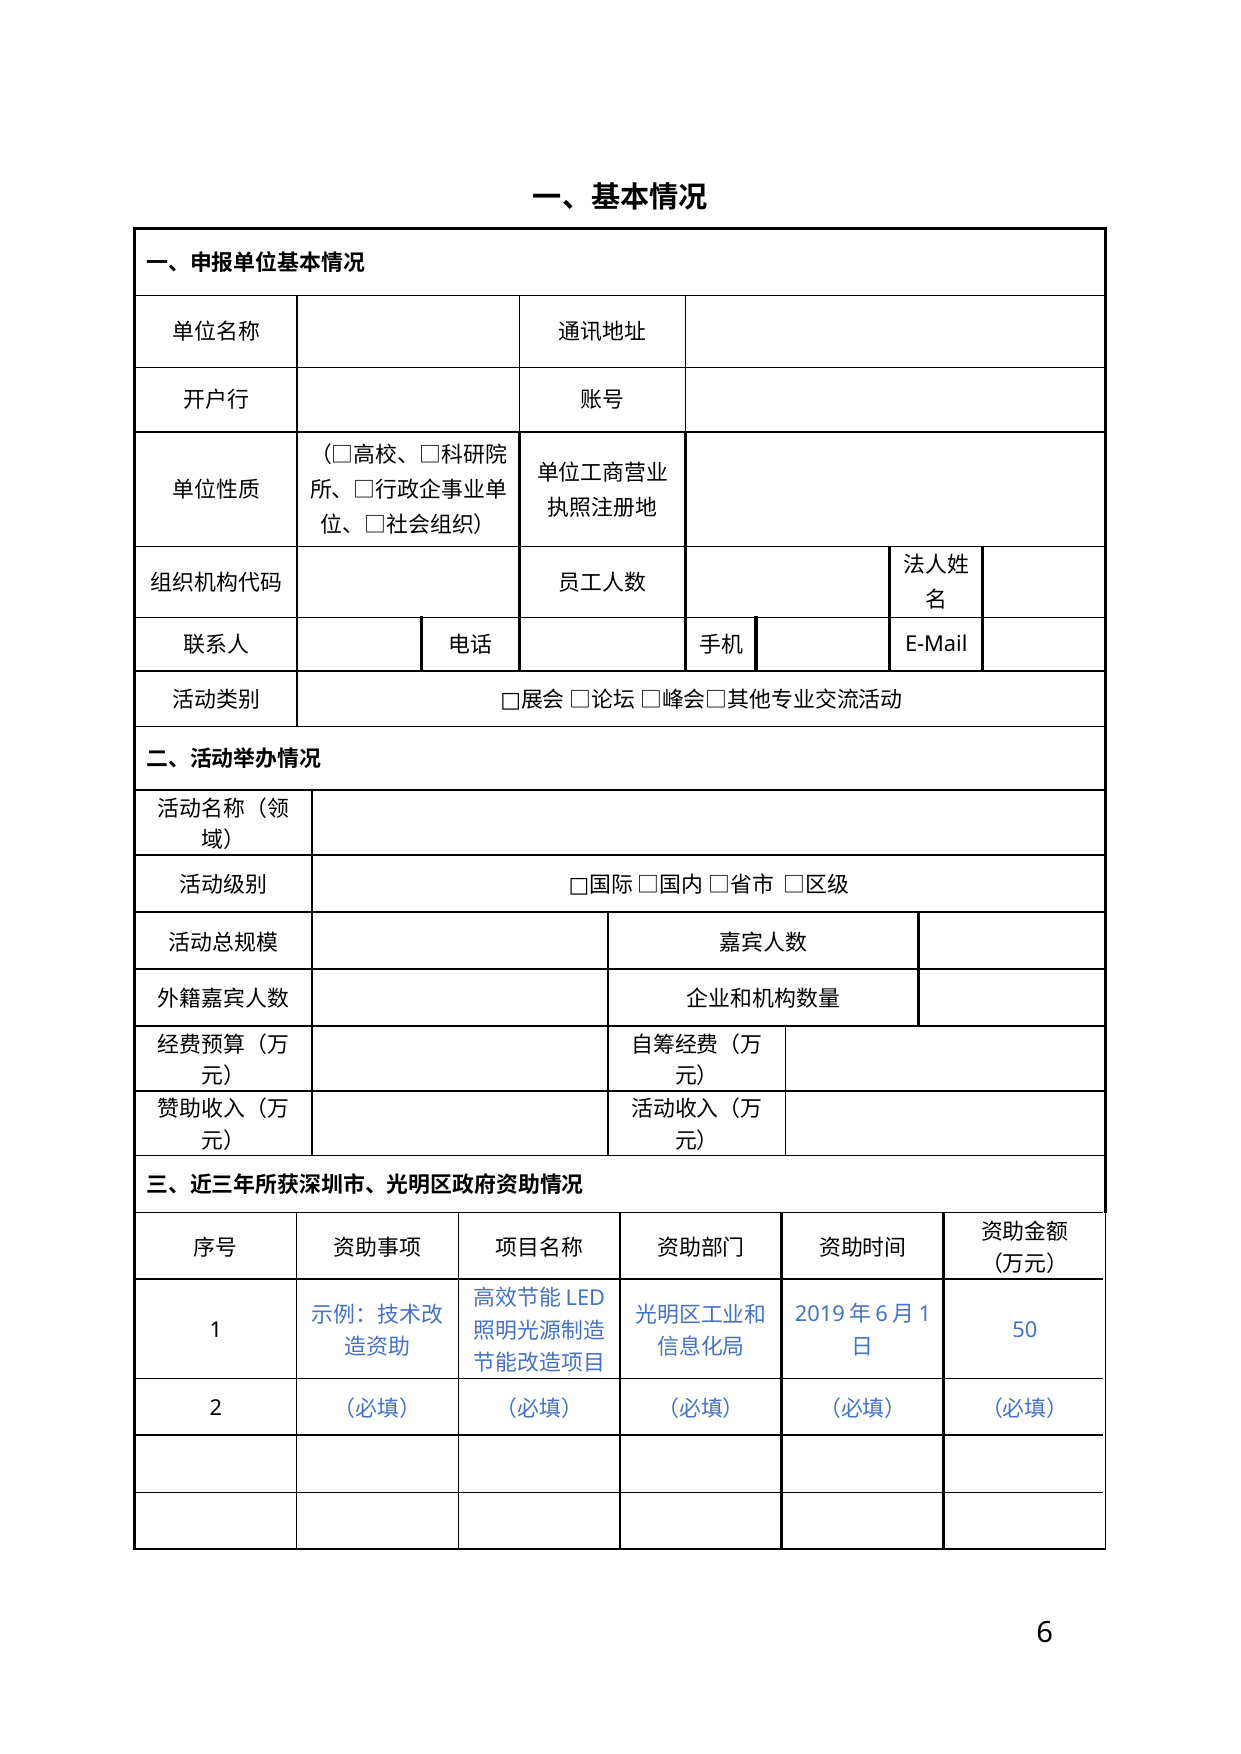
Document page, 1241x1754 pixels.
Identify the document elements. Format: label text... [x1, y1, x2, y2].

table_cell 账号 [520, 368, 685, 431]
table_cell [313, 970, 607, 1025]
table_cell E-Mail [891, 618, 981, 670]
table_cell 资助事项 [297, 1213, 458, 1278]
table_cell [136, 1436, 296, 1491]
table_cell 通讯地址 [520, 296, 685, 367]
table_cell 自筹经费（万元） [609, 1027, 785, 1090]
table_cell 资助金额 （万元） [945, 1212, 1105, 1278]
table_cell 二、活动举办情况 [136, 727, 1104, 789]
table_cell [687, 547, 888, 616]
table_cell [298, 618, 420, 670]
table_cell 资助部门 [621, 1213, 780, 1278]
table_cell 法人姓名 [891, 547, 981, 616]
table_cell [298, 547, 518, 616]
table_cell [786, 1027, 1104, 1090]
table_cell 活动收入（万元） [609, 1092, 785, 1155]
table_cell 单位名称 [136, 296, 296, 367]
table_cell （□高校、□科研院所、□行政企事业单位、□社会组织） [298, 433, 518, 546]
table_cell 开户行 [136, 368, 296, 431]
table_cell [945, 1491, 1105, 1548]
table_cell [298, 368, 519, 431]
table_cell 外籍嘉宾人数 [136, 970, 311, 1025]
table_cell 企业和机构数量 [609, 970, 917, 1025]
table_cell [313, 913, 607, 968]
table_cell 赞助收入（万元） [136, 1092, 311, 1155]
table_cell [686, 368, 1104, 431]
table_cell 50 [945, 1278, 1105, 1377]
table_cell 2019年6月1日 [783, 1280, 942, 1377]
table_header 一、申报单位基本情况 [136, 230, 1104, 295]
table_cell （必填） [459, 1379, 619, 1434]
table_cell 序号 [136, 1213, 296, 1278]
table_cell [313, 1092, 607, 1155]
text 一、基本情况 [187, 162, 1053, 227]
table_cell [783, 1436, 942, 1491]
table_cell （必填） [621, 1379, 780, 1434]
table_cell [136, 1379, 296, 1434]
table_cell 项目名称 [459, 1213, 619, 1278]
table_cell [945, 1434, 1105, 1491]
table_cell 经费预算（万元） [136, 1027, 311, 1090]
table_cell [459, 1436, 619, 1491]
table_cell 单位性质 [136, 433, 296, 546]
table_cell [984, 618, 1104, 670]
table_cell 活动总规模 [136, 913, 311, 968]
table_cell [313, 791, 1104, 854]
table_cell 活动类别 [136, 672, 296, 726]
table_cell □展会 □论坛 □峰会□其他专业交流活动 [298, 672, 1104, 726]
table_cell [297, 1436, 458, 1491]
table_cell [920, 913, 1104, 968]
table_cell 高效节能LED照明光源制造节能改造项目 [459, 1280, 619, 1377]
table_cell [298, 296, 519, 367]
table_cell （必填） [783, 1379, 942, 1434]
table_cell [687, 433, 1104, 546]
table_cell □国际 □国内 □省市 □区级 [313, 856, 1104, 911]
table_cell [920, 970, 1104, 1025]
table_cell [786, 1092, 1104, 1155]
table_cell 手机 [687, 618, 754, 670]
table_cell （必填） [297, 1379, 458, 1434]
table_cell [783, 1493, 942, 1548]
table_cell 员工人数 [521, 547, 684, 616]
table_cell [621, 1493, 780, 1548]
table_cell [297, 1493, 458, 1548]
table_cell （必填） [945, 1378, 1105, 1434]
table_cell 活动级别 [136, 856, 311, 911]
table_cell 光明区工业和信息化局 [621, 1280, 780, 1377]
table_cell 活动名称（领域） [136, 791, 311, 854]
table_cell 电话 [423, 618, 518, 670]
table_cell [313, 1027, 607, 1090]
table_cell [136, 1280, 296, 1377]
table_cell [459, 1493, 619, 1548]
table_cell [621, 1436, 780, 1491]
table_cell [136, 1493, 296, 1548]
table_cell 单位工商营业执照注册地 [521, 433, 684, 546]
table_cell [758, 618, 888, 670]
table_cell 组织机构代码 [136, 547, 296, 616]
table_cell 嘉宾人数 [609, 913, 917, 968]
table_cell 联系人 [136, 618, 296, 670]
table_cell [984, 547, 1104, 616]
table_cell 示例：技术改造资助 [297, 1280, 458, 1377]
table_cell [521, 618, 684, 670]
table_cell 资助时间 [783, 1213, 942, 1278]
table_cell [686, 296, 1104, 367]
table_cell 三、近三年所获深圳市、光明区政府资助情况 [136, 1156, 1104, 1212]
